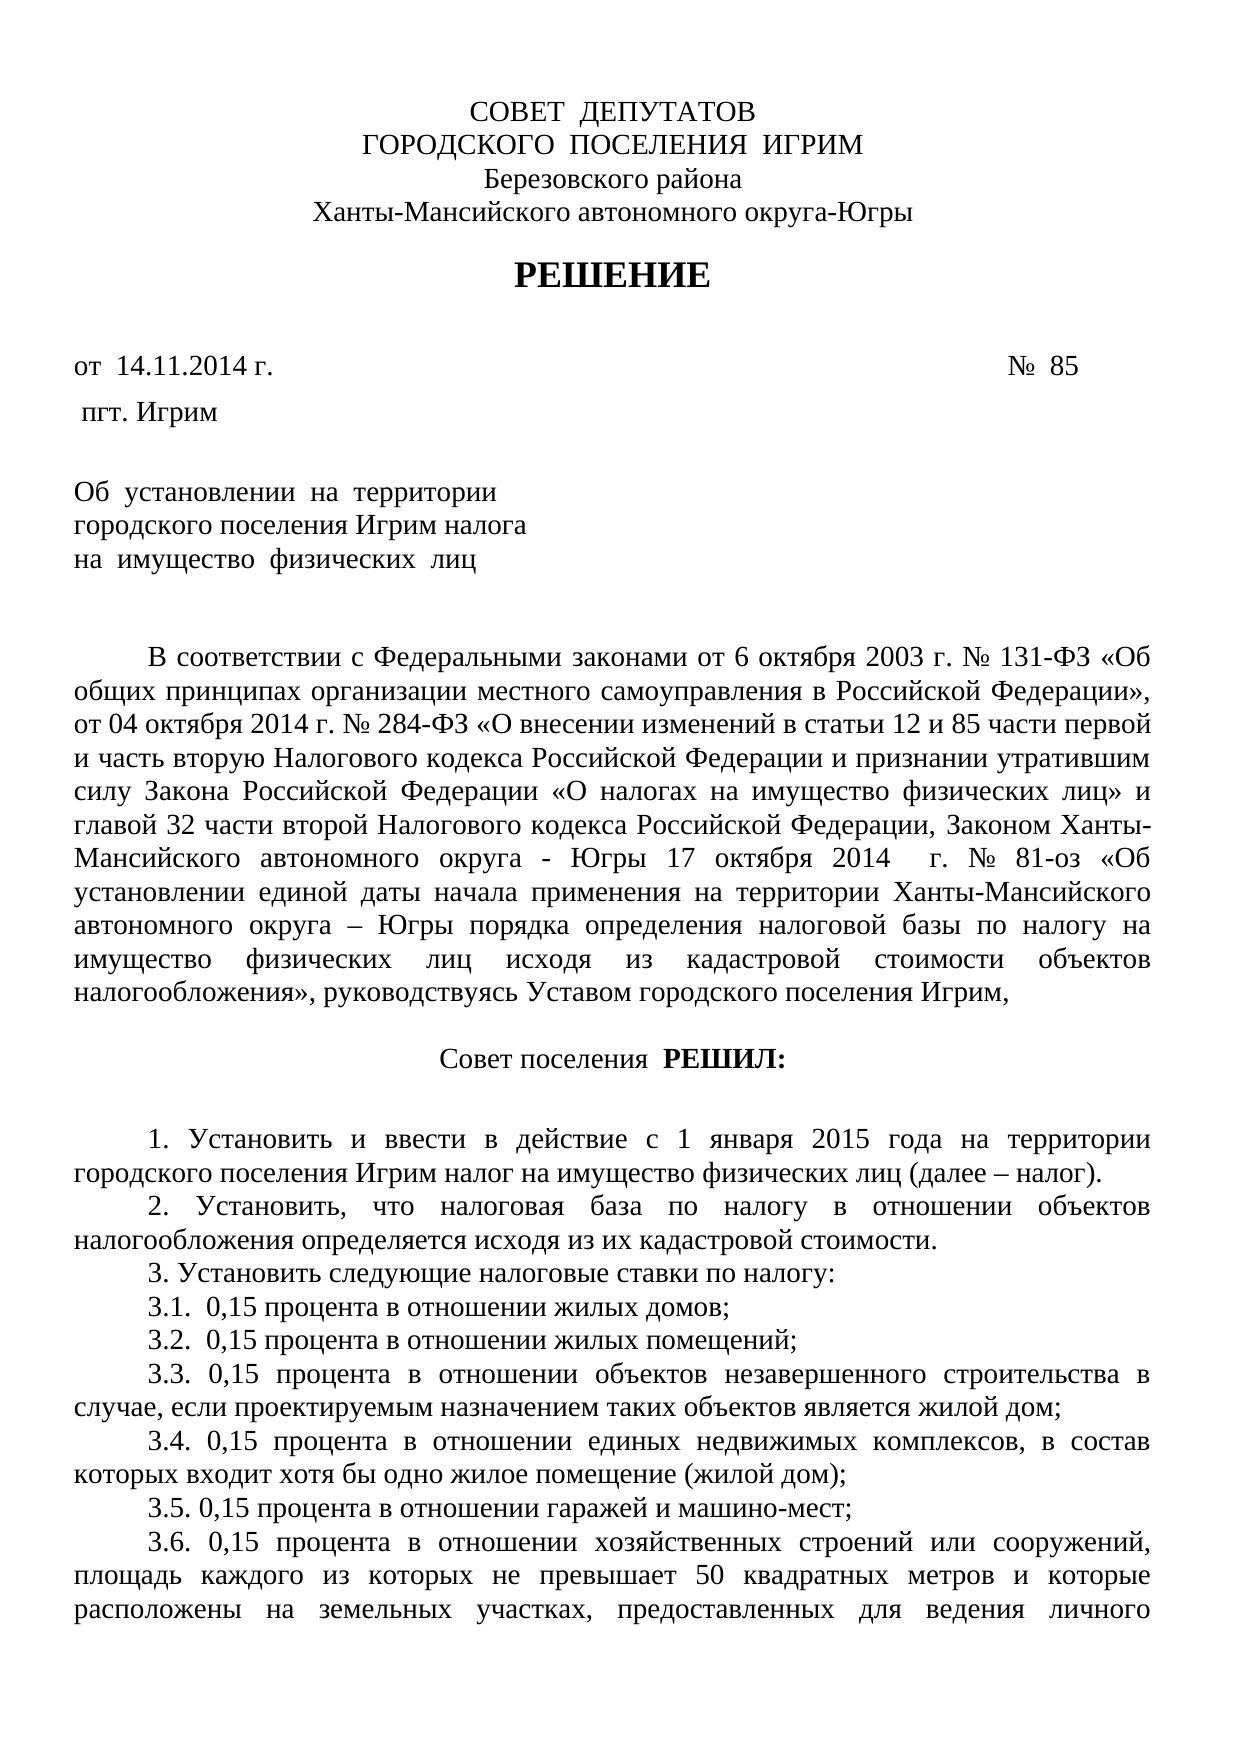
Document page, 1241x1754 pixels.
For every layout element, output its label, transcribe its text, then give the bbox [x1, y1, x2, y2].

text В соответствии с Федеральными законами от 6 октября 2003 г. № 131-ФЗ «Об общих принципах организации местного самоуправления в Российской Федерации», от 04 октября 2014 г. № 284-ФЗ «О внесении изменений в статьи 12 и 85 части первой и часть вторую Налогового кодекса Российской Федерации и признании утратившим силу Закона Российской Федерации «О налогах на имущество физических лиц» и главой 32 части второй Налогового кодекса Российской Федерации, Законом Ханты-Мансийского автономного округа - Югры 17 октября 2014 г. № 81-оз «Об установлении единой даты начала применения на территории Ханты-Мансийского автономного округа – Югры порядка определения налоговой базы по налогу на имущество физических лиц исходя из кадастровой стоимости объектов налогообложения», руководствуясь Уставом городского поселения Игрим, [74, 639, 1152, 1008]
subtitle РЕШЕНИЕ [74, 253, 1152, 296]
text 2. Установить, что налоговая база по налогу в отношении объектов налогообложения определяется исходя из их кадастровой стоимости. [74, 1188, 1152, 1255]
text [74, 1524, 1152, 1624]
text на имущество физических лиц [74, 541, 1152, 574]
text Ханты-Мансийского автономного округа-Югры [74, 194, 1152, 228]
text 3.2. 0,15 процента в отношении жилых помещений; [74, 1322, 1152, 1356]
text 1. Установить и ввести в действие с 1 января 2015 года на территории городского поселения Игрим налог на имущество физических лиц (далее – налог). [74, 1121, 1152, 1188]
text 3.1. 0,15 процента в отношении жилых домов; [74, 1289, 1152, 1322]
text СОВЕТ ДЕПУТАТОВ [74, 94, 1152, 127]
text ГОРОДСКОГО ПОСЕЛЕНИЯ ИГРИМ [74, 127, 1152, 161]
text 3.5. 0,15 процента в отношении гаражей и машино-мест; [74, 1490, 1152, 1524]
text 3.3. 0,15 процента в отношении объектов незавершенного строительства в случае, если проектируемым назначением таких объектов является жилой дом; [74, 1356, 1152, 1423]
text пгт. Игрим [74, 394, 1152, 428]
text 3.4. 0,15 процента в отношении единых недвижимых комплексов, в состав которых входит хотя бы одно жилое помещение (жилой дом); [74, 1423, 1152, 1490]
text 3. Установить следующие налоговые ставки по налогу: [74, 1255, 1152, 1289]
text от 14.11.2014 г. № 85 [74, 348, 1152, 382]
text Березовского района [74, 161, 1152, 194]
text Об установлении на территории [74, 474, 1152, 507]
text Совет поселения РЕШИЛ: [74, 1042, 1152, 1075]
text городского поселения Игрим налога [74, 507, 1152, 541]
